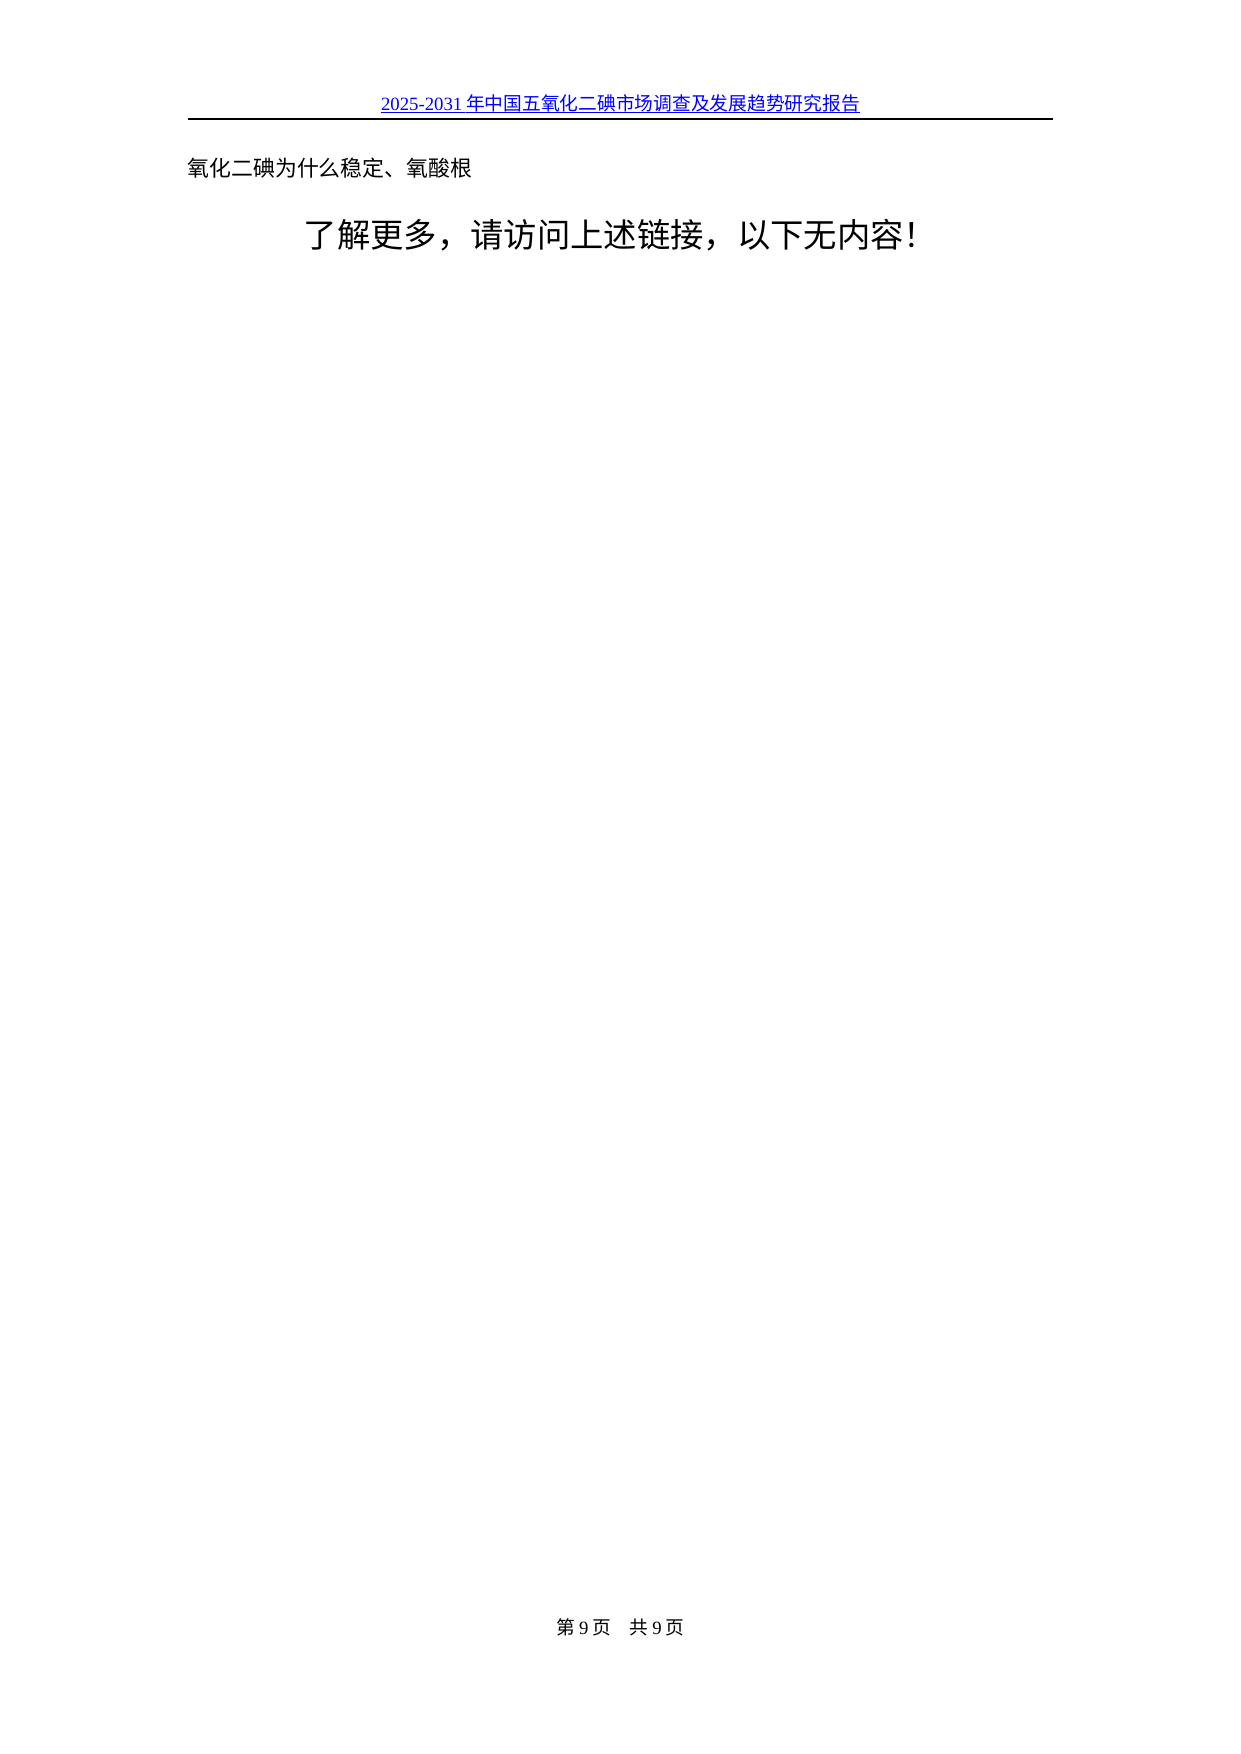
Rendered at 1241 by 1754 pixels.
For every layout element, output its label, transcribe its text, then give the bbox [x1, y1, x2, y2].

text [187, 150, 1053, 183]
title 了解更多，请访问上述链接，以下无内容！ [187, 200, 1053, 265]
